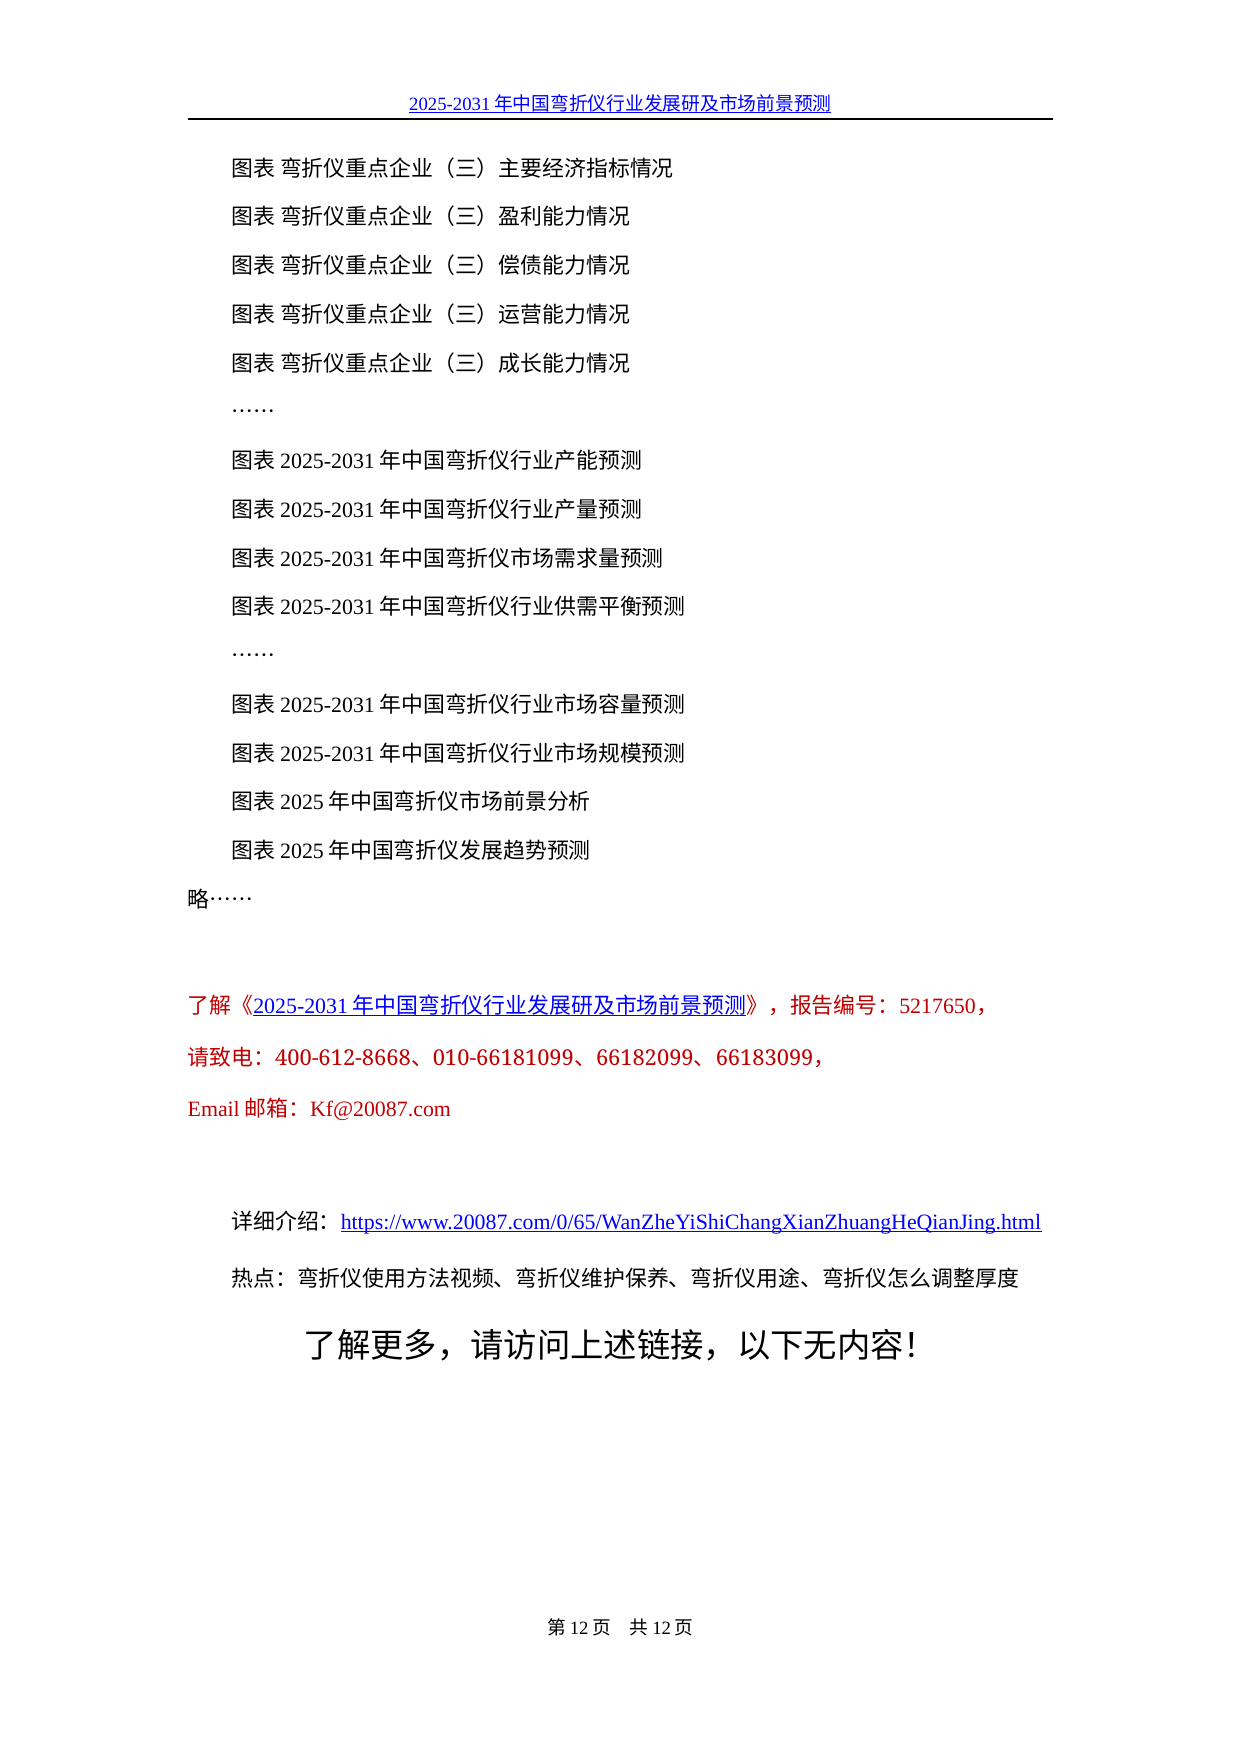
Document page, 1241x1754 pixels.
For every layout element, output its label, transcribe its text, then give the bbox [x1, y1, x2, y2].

text 热点：弯折仪使用方法视频、弯折仪维护保养、弯折仪用途、弯折仪怎么调整厚度 [187, 1261, 1053, 1293]
text 了解《2025-2031年中国弯折仪行业发展研及市场前景预测》，报告编号：5217650， [187, 988, 1053, 1020]
title 了解更多，请访问上述链接，以下无内容！ [187, 1311, 1053, 1376]
text Email邮箱：Kf@20087.com [187, 1091, 1053, 1123]
text 详细介绍：https://www.20087.com/0/65/WanZheYiShiChangXianZhuangHeQianJing.html [187, 1204, 1053, 1236]
text 请致电：400-612-8668、010-66181099、66182099、66183099， [187, 1039, 1053, 1072]
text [187, 150, 1053, 914]
